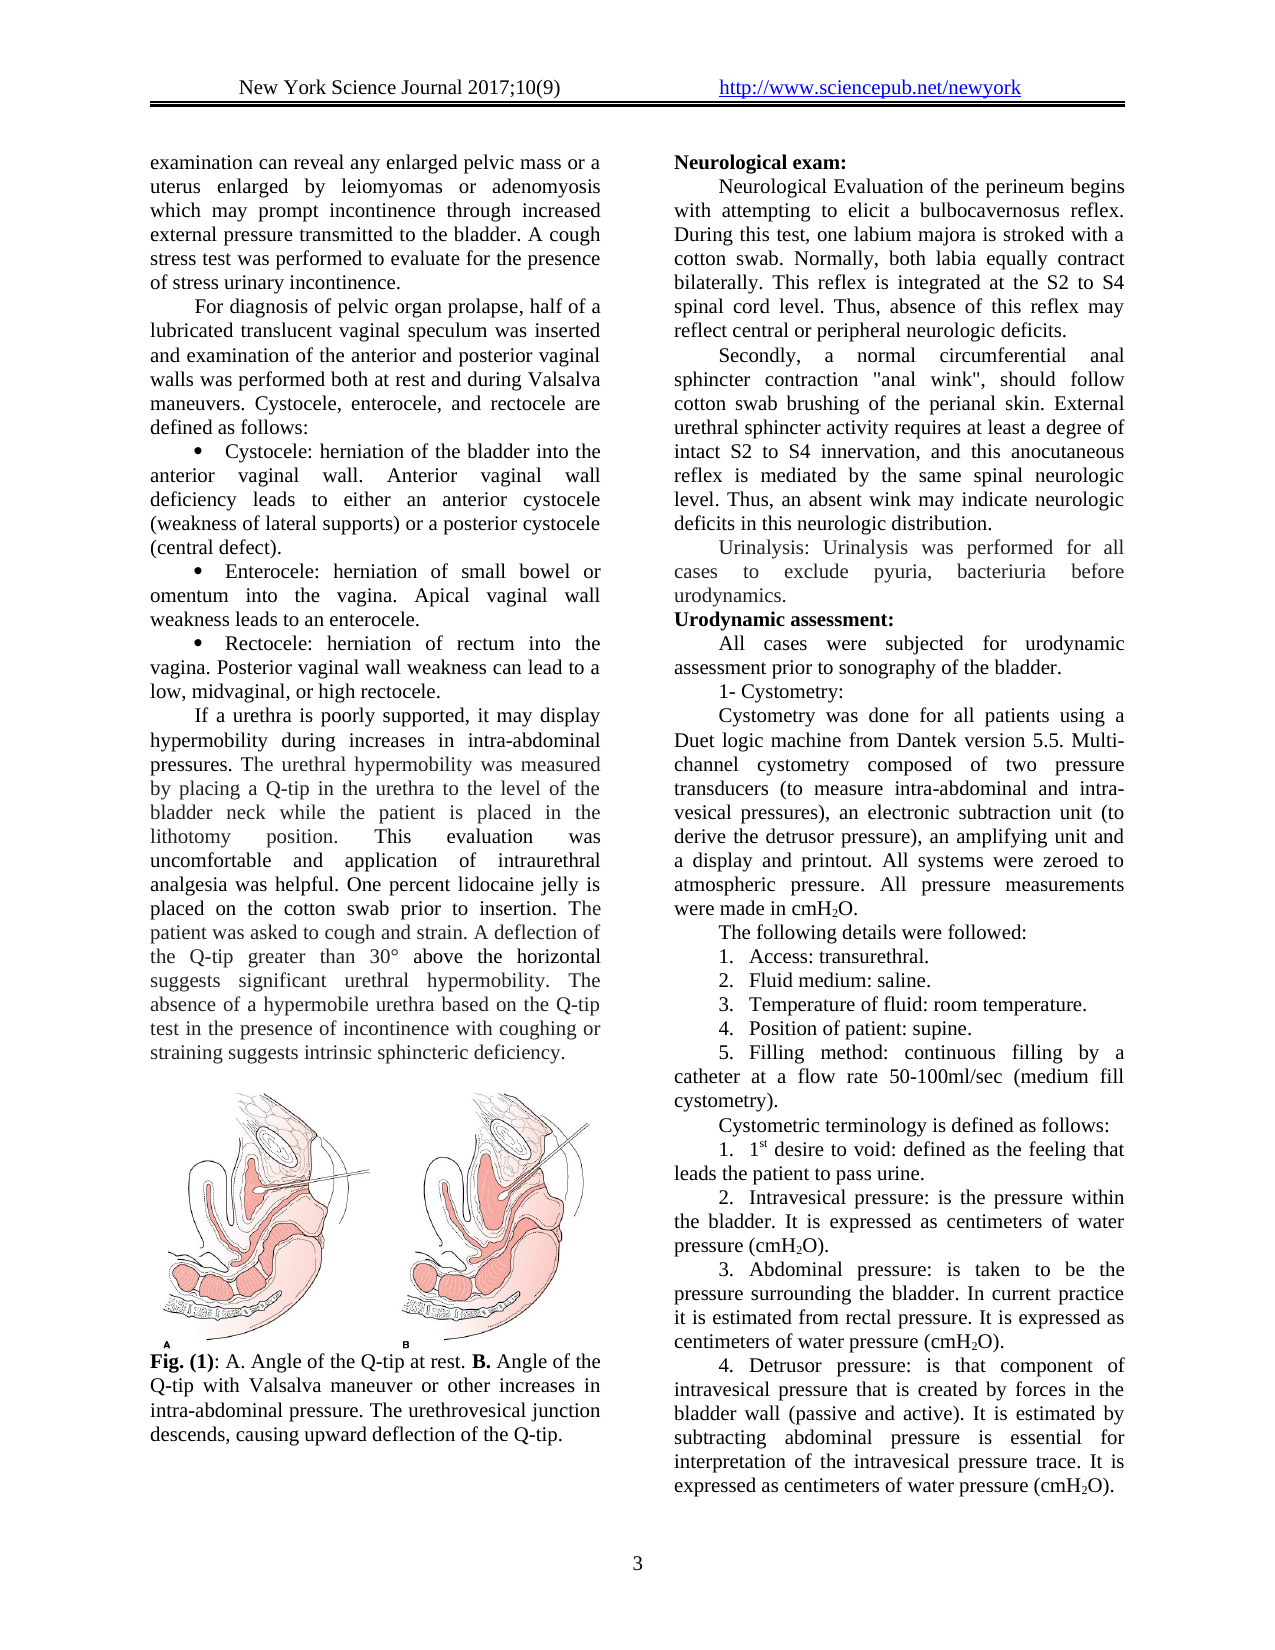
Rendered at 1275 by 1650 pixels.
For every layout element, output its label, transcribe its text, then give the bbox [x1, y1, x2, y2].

list Abdominal pressure: is taken to be the pressure surrounding the bladder. In current practice it is estimated from rectal pressure. It is expressed as centimeters of water pressure (cmH2O). [674, 1257, 1125, 1353]
text For diagnosis of pelvic organ prolapse, half of a lubricated translucent vaginal speculum was inserted and examination of the anterior and posterior vaginal walls was performed both at rest and during Valsalva maneuvers. Cystocele, enterocele, and rectocele are defined as follows: [150, 294, 601, 439]
text Cystometry was done for all patients using a Duet logic machine from Dantek version 5.5. Multi-channel cystometry composed of two pressure transducers (to measure intra-abdominal and intra-vesical pressures), an electronic subtraction unit (to derive the detrusor pressure), an amplifying unit and a display and printout. All systems were zeroed to atmospheric pressure. All pressure measurements were made in cmH2O. [674, 703, 1125, 920]
picture [160, 1088, 591, 1350]
list Intravesical pressure: is the pressure within the bladder. It is expressed as centimeters of water pressure (cmH2O). [674, 1185, 1125, 1257]
text If a urethra is poorly supported, it may display hypermobility during increases in intra-abdominal pressures. The urethral hypermobility was measured by placing a Q-tip in the urethra to the level of the bladder neck while the patient is placed in the lithotomy position. This evaluation was uncomfortable and application of intraurethral analgesia was helpful. One percent lidocaine jelly is placed on the cotton swab prior to insertion. The patient was asked to cough and strain. A deflection of the Q-tip greater than 30° above the horizontal suggests significant urethral hypermobility. The absence of a hypermobile urethra based on the Q-tip test in the presence of incontinence with coughing or straining suggests intrinsic sphincteric deficiency. [150, 703, 601, 1064]
list Temperature of fluid: room temperature. [674, 992, 1125, 1016]
list Access: transurethral. [674, 944, 1125, 968]
text 1- Cystometry: [674, 679, 1125, 703]
list Rectocele: herniation of rectum into the vagina. Posterior vaginal wall weakness can lead to a low, midvaginal, or high rectocele. [150, 631, 601, 703]
text All cases were subjected for urodynamic assessment prior to sonography of the bladder. [674, 631, 1125, 679]
text Cystometric terminology is defined as follows: [674, 1112, 1125, 1137]
list Cystocele: herniation of the bladder into the anterior vaginal wall. Anterior vaginal wall deficiency leads to either an anterior cystocele (weakness of lateral supports) or a posterior cystocele (central defect). [150, 439, 601, 559]
text The following details were followed: [674, 920, 1125, 944]
list 1st desire to void: defined as the feeling that leads the patient to pass urine. [674, 1137, 1125, 1185]
list Detrusor pressure: is that component of intravesical pressure that is created by forces in the bladder wall (passive and active). It is estimated by subtracting abdominal pressure is essential for interpretation of the intravesical pressure trace. It is expressed as centimeters of water pressure (cmH2O). [674, 1353, 1125, 1497]
list Position of patient: supine. [674, 1016, 1125, 1040]
text Urodynamic assessment: [674, 607, 1125, 631]
text Urinalysis: Urinalysis was performed for all cases to exclude pyuria, bacteriuria before urodynamics. [674, 535, 1125, 607]
list Filling method: continuous filling by a catheter at a flow rate 50-100ml/sec (medium fill cystometry). [674, 1040, 1125, 1112]
text Secondly, a normal circumferential anal sphincter contraction "anal wink", should follow cotton swab brushing of the perianal skin. External urethral sphincter activity requires at least a degree of intact S2 to S4 innervation, and this anocutaneous reflex is mediated by the same spinal neurologic level. Thus, an absent wink may indicate neurologic deficits in this neurologic distribution. [674, 342, 1125, 535]
text Neurological exam: [674, 150, 1125, 174]
list Fluid medium: saline. [674, 968, 1125, 992]
text Fig. (1): A. Angle of the Q-tip at rest. B. Angle of the Q-tip with Valsalva maneuver or other increases in intra-abdominal pressure. The urethrovesical junction descends, causing upward deflection of the Q-tip. [150, 1349, 601, 1446]
text Neurological Evaluation of the perineum begins with attempting to elicit a bulbocavernosus reflex. During this test, one labium majora is stroked with a cotton swab. Normally, both labia equally contract bilaterally. This reflex is integrated at the S2 to S4 spinal cord level. Thus, absence of this reflex may reflect central or peripheral neurologic deficits. [674, 174, 1125, 342]
list Enterocele: herniation of small bowel or omentum into the vagina. Apical vaginal wall weakness leads to an enterocele. [150, 559, 601, 631]
